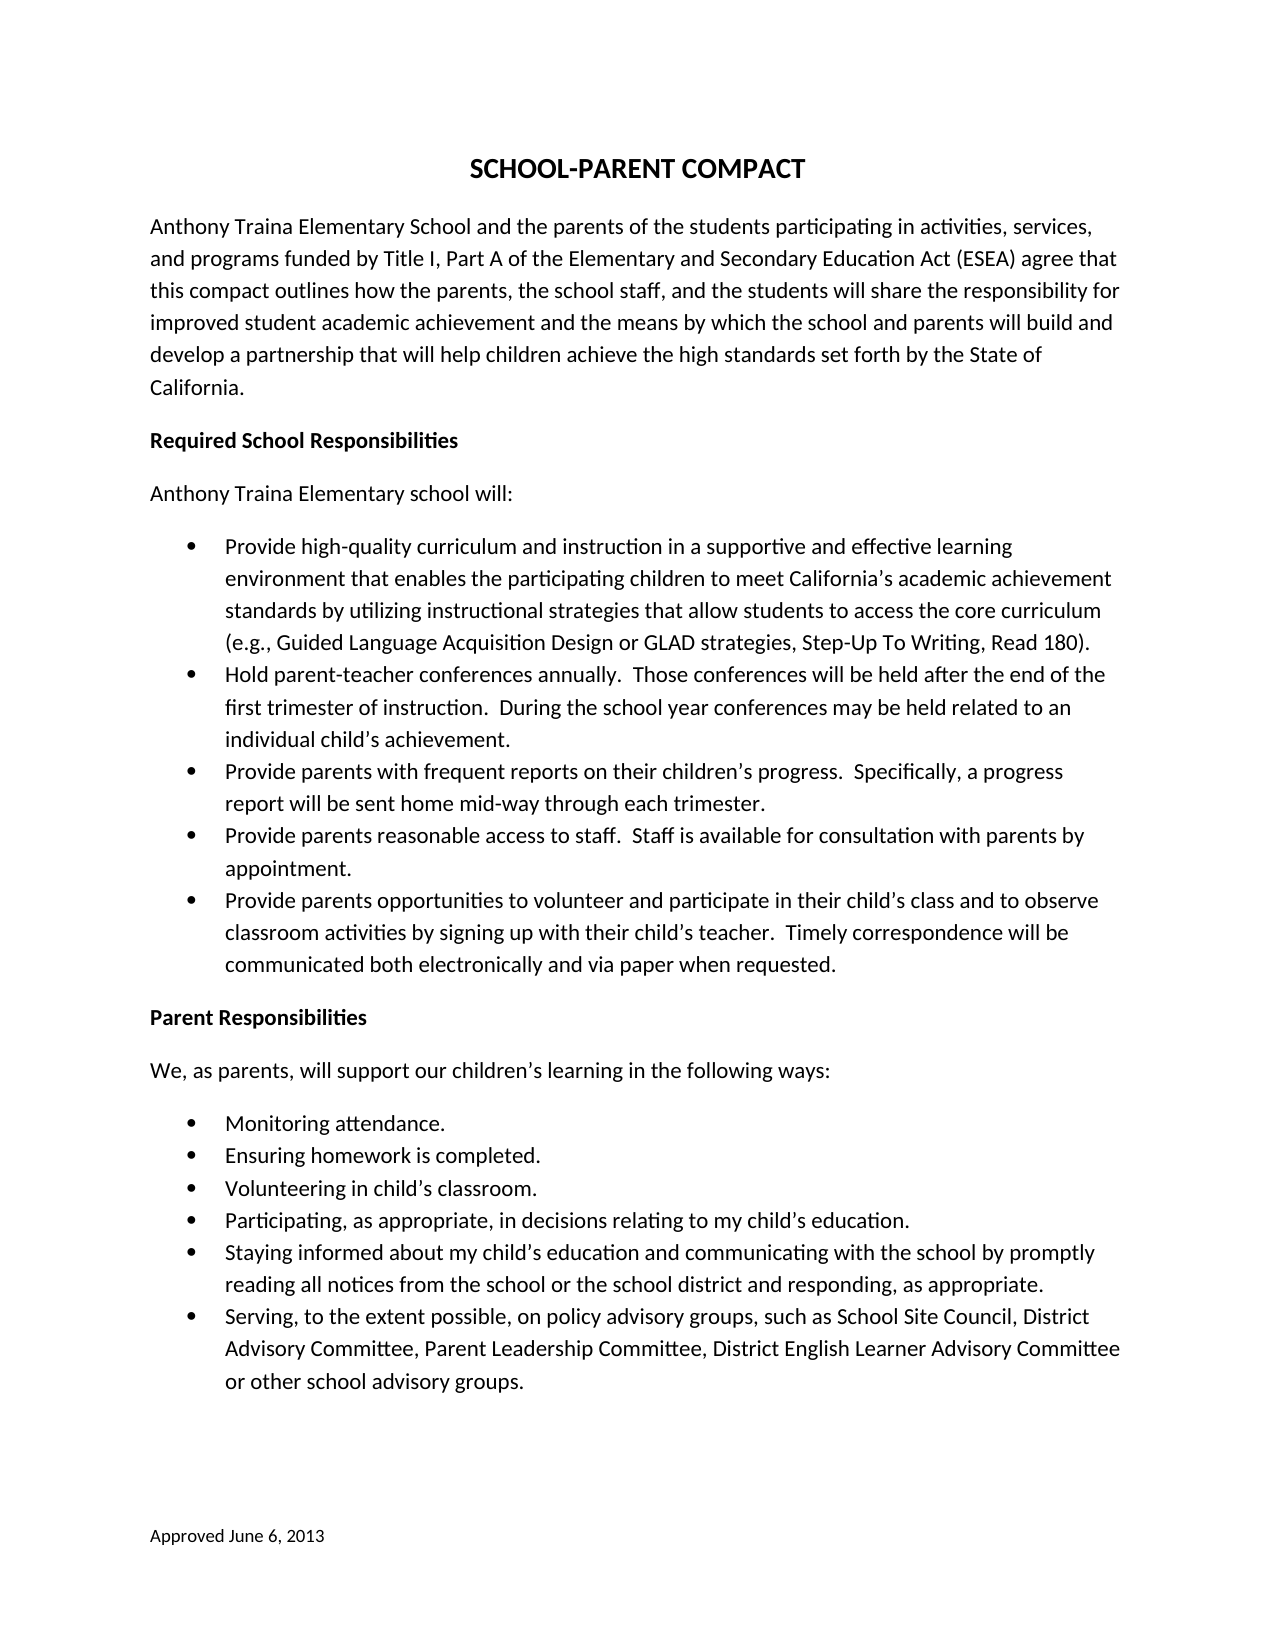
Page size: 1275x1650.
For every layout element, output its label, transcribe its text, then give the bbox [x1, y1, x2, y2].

list Provide parents reasonable access to staff. Staff is available for consultation with parents by appointment. [187, 821, 1125, 882]
text SCHOOL-PARENT COMPACT [150, 150, 1125, 186]
text Anthony Traina Elementary school will: [150, 479, 1125, 507]
list Ensuring homework is completed. [187, 1141, 1125, 1169]
list Monitoring attendance. [187, 1109, 1125, 1137]
list Provide parents with frequent reports on their children’s progress. Specifically, a progress report will be sent home mid-way through each trimester. [187, 757, 1125, 817]
list Volunteering in child’s classroom. [187, 1174, 1125, 1202]
list Provide parents opportunities to volunteer and participate in their child’s class and to observe classroom activities by signing up with their child’s teacher. Timely correspondence will be communicated both electronically and via paper when requested. [187, 886, 1125, 978]
text Required School Responsibilities [150, 426, 1125, 454]
list Participating, as appropriate, in decisions relating to my child’s education. [187, 1206, 1125, 1234]
list Hold parent-teacher conferences annually. Those conferences will be held after the end of the first trimester of instruction. During the school year conferences may be held related to an individual child’s achievement. [187, 661, 1125, 753]
list Provide high-quality curriculum and instruction in a supportive and effective learning environment that enables the participating children to meet California’s academic achievement standards by utilizing instructional strategies that allow students to access the core curriculum (e.g., Guided Language Acquisition Design or GLAD strategies, Step-Up To Writing, Read 180). [187, 532, 1125, 656]
text Parent Responsibilities [150, 1003, 1125, 1031]
list Staying informed about my child’s education and communicating with the school by promptly reading all notices from the school or the school district and responding, as appropriate. [187, 1238, 1125, 1298]
list Serving, to the extent possible, on policy advisory groups, such as School Site Council, District Advisory Committee, Parent Leadership Committee, District English Learner Advisory Committee or other school advisory groups. [187, 1302, 1125, 1395]
text We, as parents, will support our children’s learning in the following ways: [150, 1056, 1125, 1084]
text Anthony Traina Elementary School and the parents of the students participating in activities, services, and programs funded by Title I, Part A of the Elementary and Secondary Education Act (ESEA) agree that this compact outlines how the parents, the school staff, and the students will share the responsibility for improved student academic achievement and the means by which the school and parents will build and develop a partnership that will help children achieve the high standards set forth by the State of California. [150, 212, 1125, 401]
